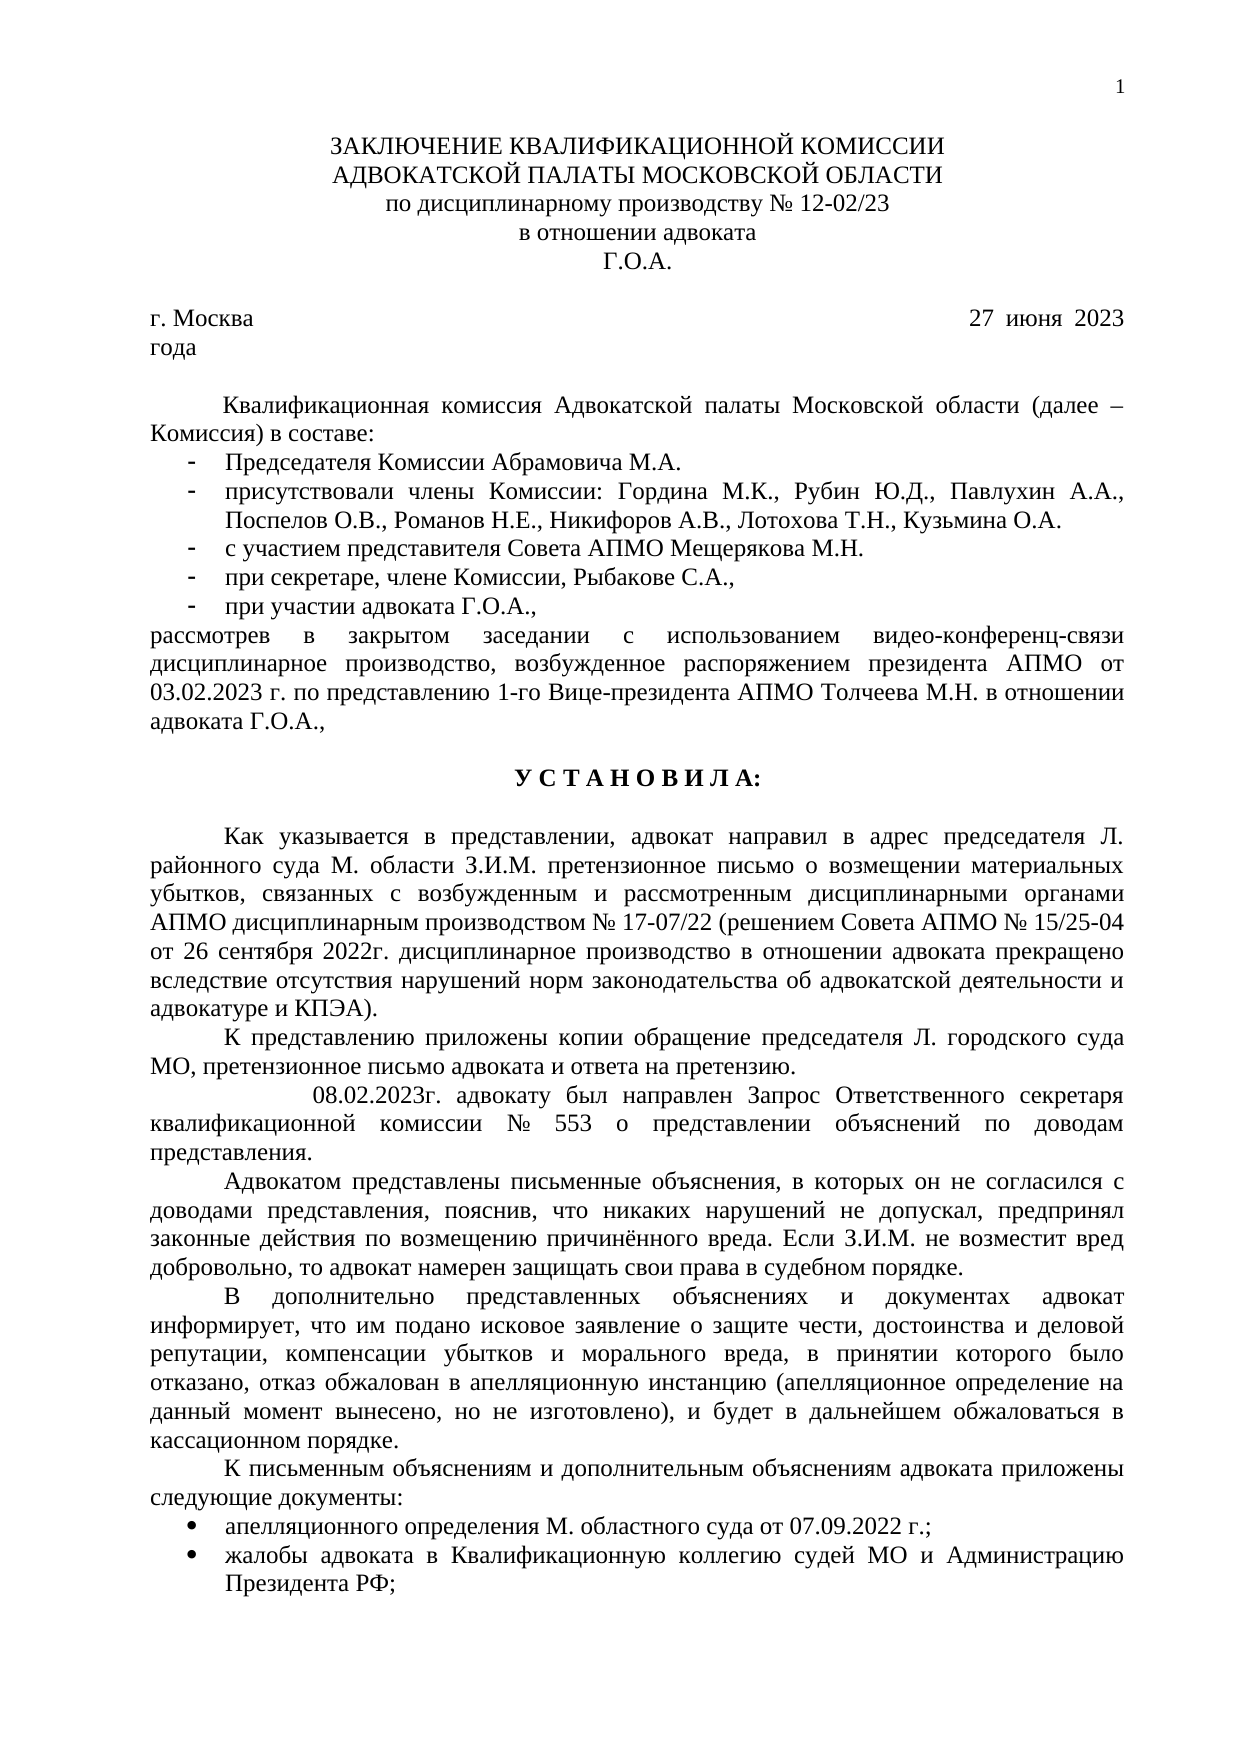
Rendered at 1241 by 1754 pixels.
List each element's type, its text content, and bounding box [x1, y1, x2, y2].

text г. Москва 27 июня 2023 года [150, 303, 1125, 361]
text Адвокатом представлены письменные объяснения, в которых он не согласился с доводами представления, пояснив, что никаких нарушений не допускал, предпринял законные действия по возмещению причинённого вреда. Если З.И.М. не возместит вред добровольно, то адвокат намерен защищать свои права в судебном порядке. [150, 1166, 1125, 1281]
list при секретаре, члене Комиссии, Рыбакове С.А., [187, 562, 1125, 591]
title АДВОКАТСКОЙ ПАЛАТЫ МОСКОВСКОЙ ОБЛАСТИ [150, 160, 1125, 188]
list присутствовали члены Комиссии: Гордина М.К., Рубин Ю.Д., Павлухин А.А., Поспелов О.В., Романов Н.Е., Никифоров А.В., Лотохова Т.Н., Кузьмина О.А. [187, 476, 1125, 533]
list жалобы адвоката в Квалификационную коллегию судей МО и Администрацию Президента РФ; [187, 1540, 1125, 1597]
text У С Т А Н О В И Л А: [150, 763, 1125, 792]
title в отношении адвоката [150, 217, 1125, 246]
text Как указывается в представлении, адвокат направил в адрес председателя Л. районного суда М. области З.И.М. претензионное письмо о возмещении материальных убытков, связанных с возбужденным и рассмотренным дисциплинарными органами АПМО дисциплинарным производством № 17-07/22 (решением Совета АПМО № 15/25-04 от 26 сентября 2022г. дисциплинарное производство в отношении адвоката прекращено вследствие отсутствия нарушений норм законодательства об адвокатской деятельности и адвокатуре и КПЭА). [150, 821, 1125, 1022]
text 08.02.2023г. адвокату был направлен Запрос Ответственного секретаря квалификационной комиссии № 553 о представлении объяснений по доводам представления. [150, 1080, 1125, 1166]
list при участии адвоката Г.О.А., [187, 591, 1125, 620]
title по дисциплинарному производству № 12-02/23 [150, 188, 1125, 217]
text Квалификационная комиссия Адвокатской палаты Московской области (далее – Комиссия) в составе: [150, 390, 1125, 447]
text В дополнительно представленных объяснениях и документах адвокат информирует, что им подано исковое заявление о защите чести, достоинства и деловой репутации, компенсации убытков и морального вреда, в принятии которого было отказано, отказ обжалован в апелляционную инстанцию (апелляционное определение на данный момент вынесено, но не изготовлено), и будет в дальнейшем обжаловаться в кассационном порядке. [150, 1281, 1125, 1453]
text ЗАКЛЮЧЕНИЕ КВАЛИФИКАЦИОННОЙ КОМИССИИ [150, 131, 1125, 160]
title Г.О.А. [150, 246, 1125, 275]
text рассмотрев в закрытом заседании с использованием видео-конференц-связи дисциплинарное производство, возбужденное распоряжением президента АПМО от 03.02.2023 г. по представлению 1-го Вице-президента АПМО Толчеева М.Н. в отношении адвоката Г.О.А., [150, 620, 1125, 735]
text К представлению приложены копии обращение председателя Л. городского суда МО, претензионное письмо адвоката и ответа на претензию. [150, 1022, 1125, 1080]
text К письменным объяснениям и дополнительным объяснениям адвоката приложены следующие документы: [150, 1453, 1125, 1511]
list с участием представителя Совета АПМО Мещерякова М.Н. [187, 533, 1125, 562]
list Председателя Комиссии Абрамовича М.А. [187, 447, 1125, 476]
list апелляционного определения М. областного суда от 07.09.2022 г.; [187, 1511, 1125, 1540]
